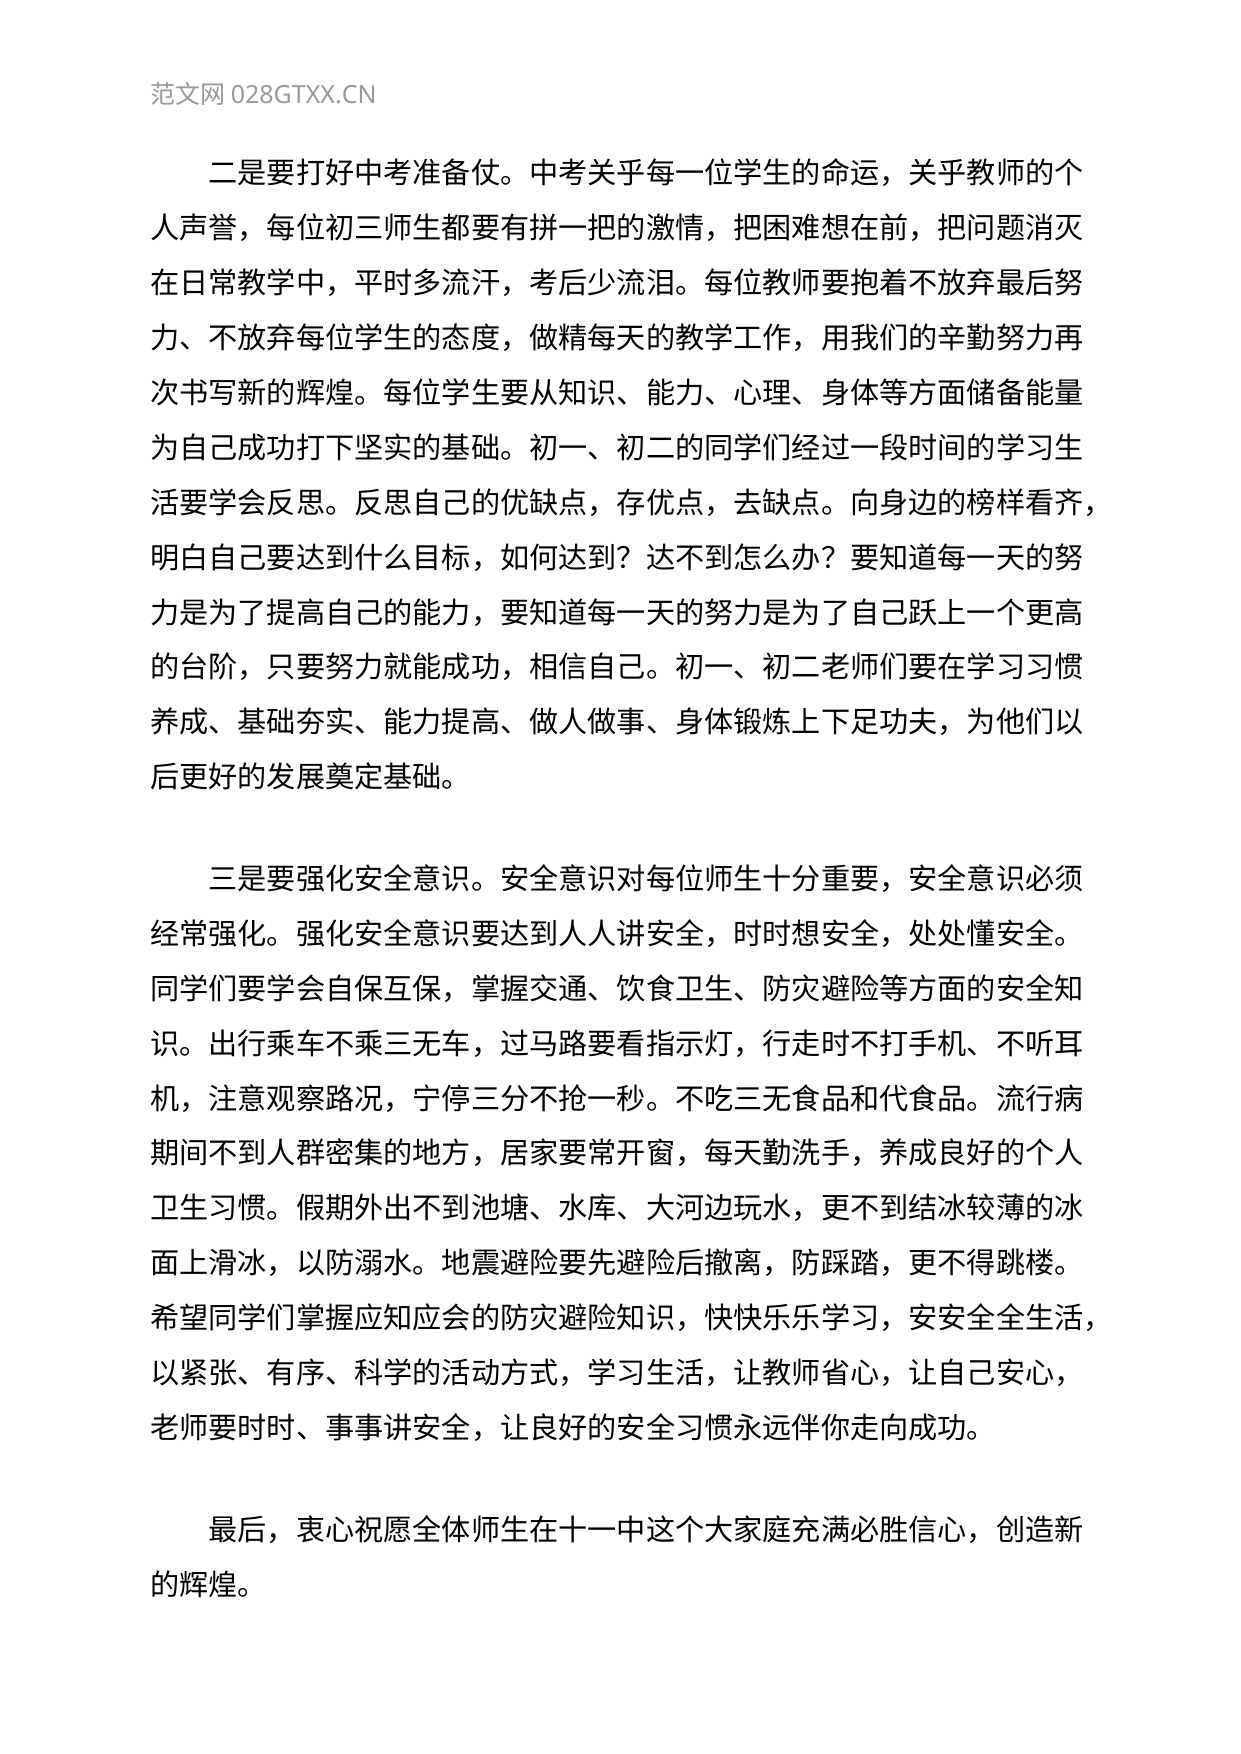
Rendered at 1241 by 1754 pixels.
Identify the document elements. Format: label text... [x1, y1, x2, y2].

text 二是要打好中考准备仗。中考关乎每一位学生的命运，关乎教师的个人声誉，每位初三师生都要有拼一把的激情，把困难想在前，把问题消灭在日常教学中，平时多流汗，考后少流泪。每位教师要抱着不放弃最后努力、不放弃每位学生的态度，做精每天的教学工作，用我们的辛勤努力再次书写新的辉煌。每位学生要从知识、能力、心理、身体等方面储备能量为自己成功打下坚实的基础。初一、初二的同学们经过一段时间的学习生活要学会反思。反思自己的优缺点，存优点，去缺点。向身边的榜样看齐，明白自己要达到什么目标，如何达到？达不到怎么办？要知道每一天的努力是为了提高自己的能力，要知道每一天的努力是为了自己跃上一个更高的台阶，只要努力就能成功，相信自己。初一、初二老师们要在学习习惯养成、基础夯实、能力提高、做人做事、身体锻炼上下足功夫，为他们以后更好的发展奠定基础。 [150, 150, 1090, 796]
text 三是要强化安全意识。安全意识对每位师生十分重要，安全意识必须经常强化。强化安全意识要达到人人讲安全，时时想安全，处处懂安全。同学们要学会自保互保，掌握交通、饮食卫生、防灾避险等方面的安全知识。出行乘车不乘三无车，过马路要看指示灯，行走时不打手机、不听耳机，注意观察路况，宁停三分不抢一秒。不吃三无食品和代食品。流行病期间不到人群密集的地方，居家要常开窗，每天勤洗手，养成良好的个人卫生习惯。假期外出不到池塘、水库、大河边玩水，更不到结冰较薄的冰面上滑冰，以防溺水。地震避险要先避险后撤离，防踩踏，更不得跳楼。希望同学们掌握应知应会的防灾避险知识，快快乐乐学习，安安全全生活，以紧张、有序、科学的活动方式，学习生活，让教师省心，让自己安心，老师要时时、事事讲安全，让良好的安全习惯永远伴你走向成功。 [150, 856, 1090, 1447]
text 最后，衷心祝愿全体师生在十一中这个大家庭充满必胜信心，创造新的辉煌。 [150, 1506, 1090, 1603]
